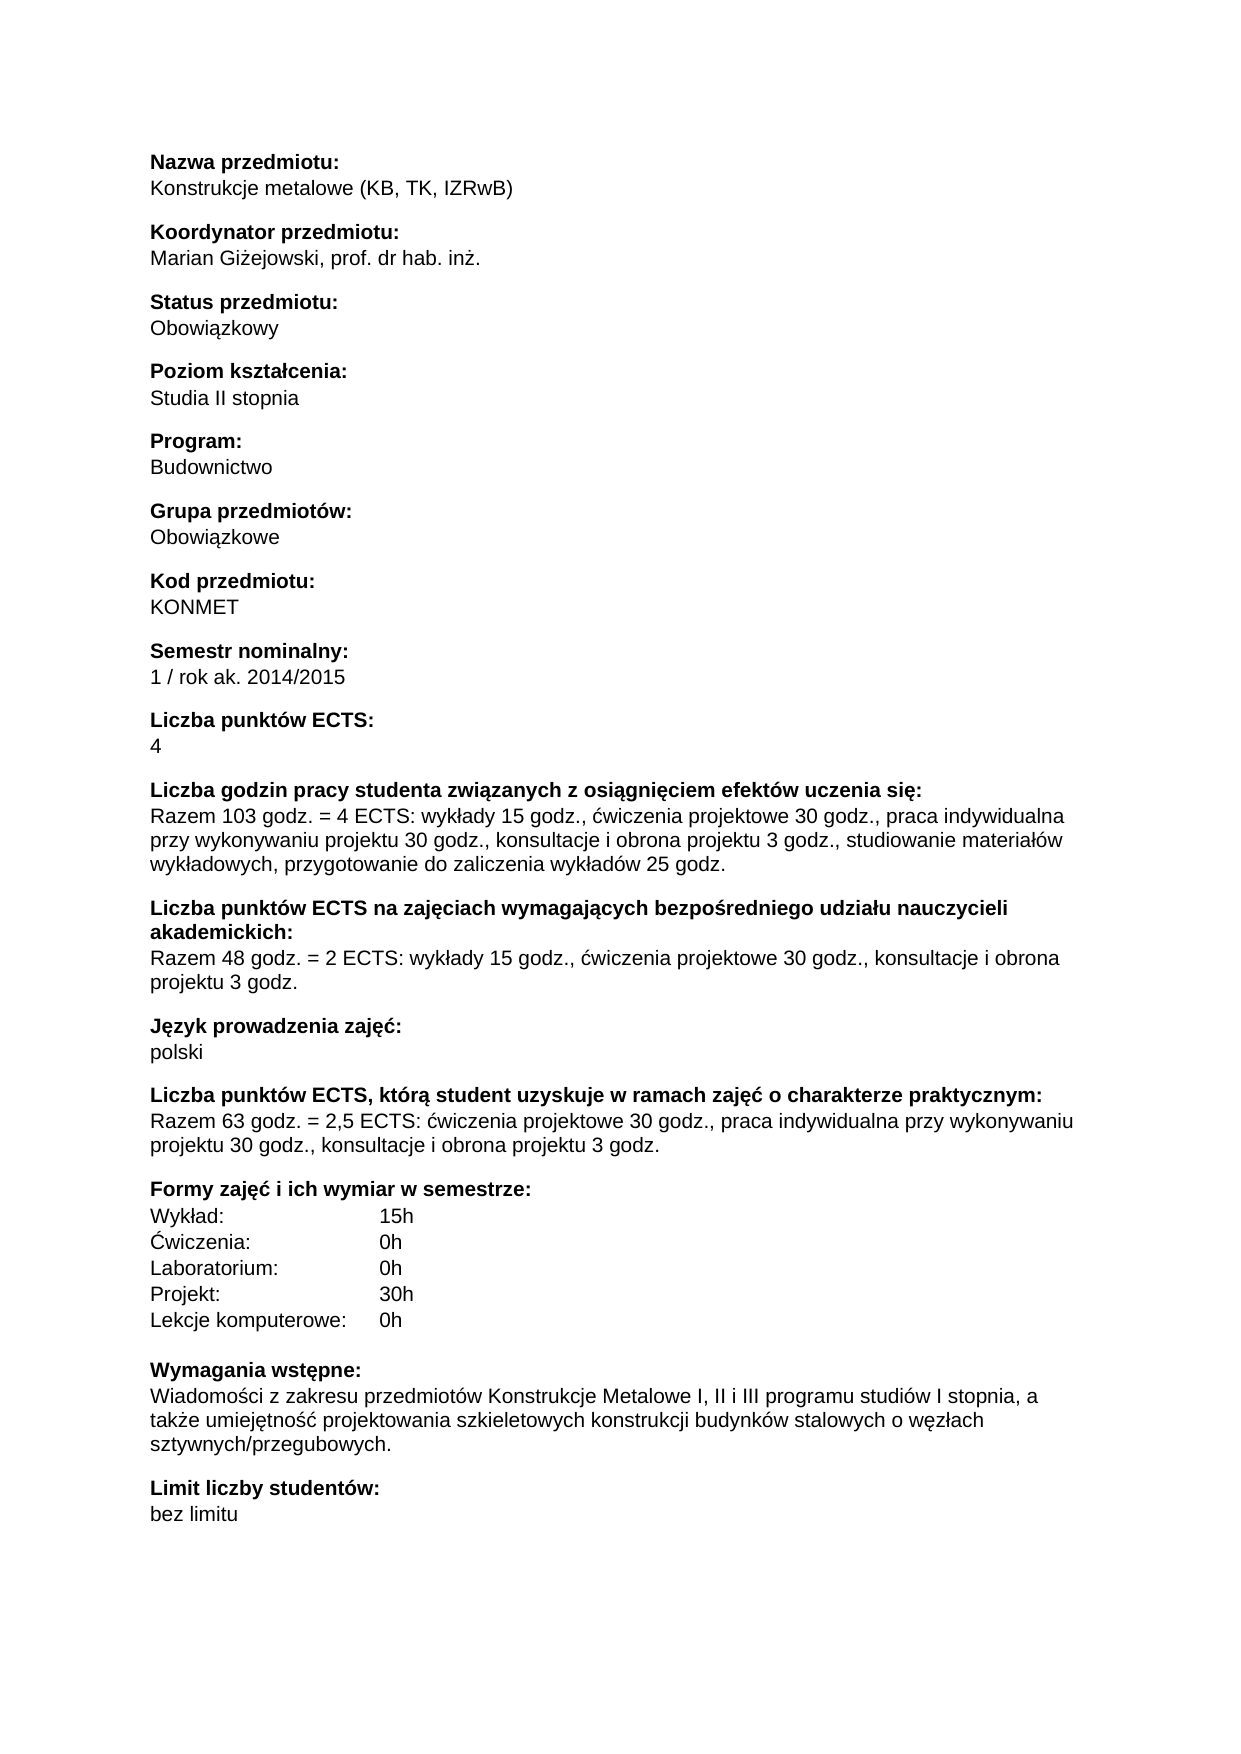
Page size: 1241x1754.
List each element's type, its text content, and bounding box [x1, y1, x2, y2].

text Marian Giżejowski, prof. dr hab. inż. [150, 246, 1090, 270]
text 4 [150, 734, 1090, 758]
text Program: [150, 429, 1090, 453]
text Razem 63 godz. = 2,5 ECTS: ćwiczenia projektowe 30 godz., praca indywidualna przy wykonywaniu projektu 30 godz., konsultacje i obrona projektu 3 godz. [150, 1109, 1090, 1157]
table_header Wykład: [140, 1204, 367, 1228]
text Formy zajęć i ich wymiar w semestrze: [150, 1177, 1090, 1201]
text Razem 103 godz. = 4 ECTS: wykłady 15 godz., ćwiczenia projektowe 30 godz., praca indywidualna przy wykonywaniu projektu 30 godz., konsultacje i obrona projektu 3 godz., studiowanie materiałów wykładowych, przygotowanie do zaliczenia wykładów 25 godz. [150, 804, 1090, 876]
text Grupa przedmiotów: [150, 499, 1090, 523]
table_header 15h [369, 1204, 597, 1228]
table_cell 0h [369, 1306, 597, 1332]
text Liczba punktów ECTS na zajęciach wymagających bezpośredniego udziału nauczycieli akademickich: [150, 896, 1090, 944]
text Studia II stopnia [150, 385, 1090, 409]
text bez limitu [150, 1502, 1090, 1526]
text Wiadomości z zakresu przedmiotów Konstrukcje Metalowe I, II i III programu studiów I stopnia, a także umiejętność projektowania szkieletowych konstrukcji budynków stalowych o węzłach sztywnych/przegubowych. [150, 1384, 1090, 1456]
text 1 / rok ak. 2014/2015 [150, 664, 1090, 688]
text Liczba punktów ECTS: [150, 708, 1090, 732]
text Semestr nominalny: [150, 638, 1090, 662]
table_cell 0h [369, 1228, 597, 1254]
text Status przedmiotu: [150, 289, 1090, 313]
text Kod przedmiotu: [150, 569, 1090, 593]
text Liczba godzin pracy studenta związanych z osiągnięciem efektów uczenia się: [150, 778, 1090, 802]
text Konstrukcje metalowe (KB, TK, IZRwB) [150, 176, 1090, 200]
text polski [150, 1039, 1090, 1063]
text Razem 48 godz. = 2 ECTS: wykłady 15 godz., ćwiczenia projektowe 30 godz., konsultacje i obrona projektu 3 godz. [150, 946, 1090, 994]
table_cell Laboratorium: [140, 1256, 367, 1280]
table_cell 0h [369, 1254, 597, 1280]
text Język prowadzenia zajęć: [150, 1013, 1090, 1037]
text Budownictwo [150, 455, 1090, 479]
text Koordynator przedmiotu: [150, 220, 1090, 244]
text Wymagania wstępne: [150, 1358, 1090, 1382]
table_cell 30h [369, 1280, 597, 1306]
text KONMET [150, 595, 1090, 619]
text Liczba punktów ECTS, którą student uzyskuje w ramach zajęć o charakterze praktycznym: [150, 1083, 1090, 1107]
text Obowiązkowe [150, 525, 1090, 549]
text Limit liczby studentów: [150, 1476, 1090, 1499]
text Poziom kształcenia: [150, 359, 1090, 383]
text Obowiązkowy [150, 316, 1090, 339]
table_cell Lekcje komputerowe: [140, 1308, 367, 1332]
table_cell Projekt: [140, 1282, 367, 1306]
table_cell Ćwiczenia: [140, 1230, 367, 1254]
text Nazwa przedmiotu: [150, 150, 1090, 174]
